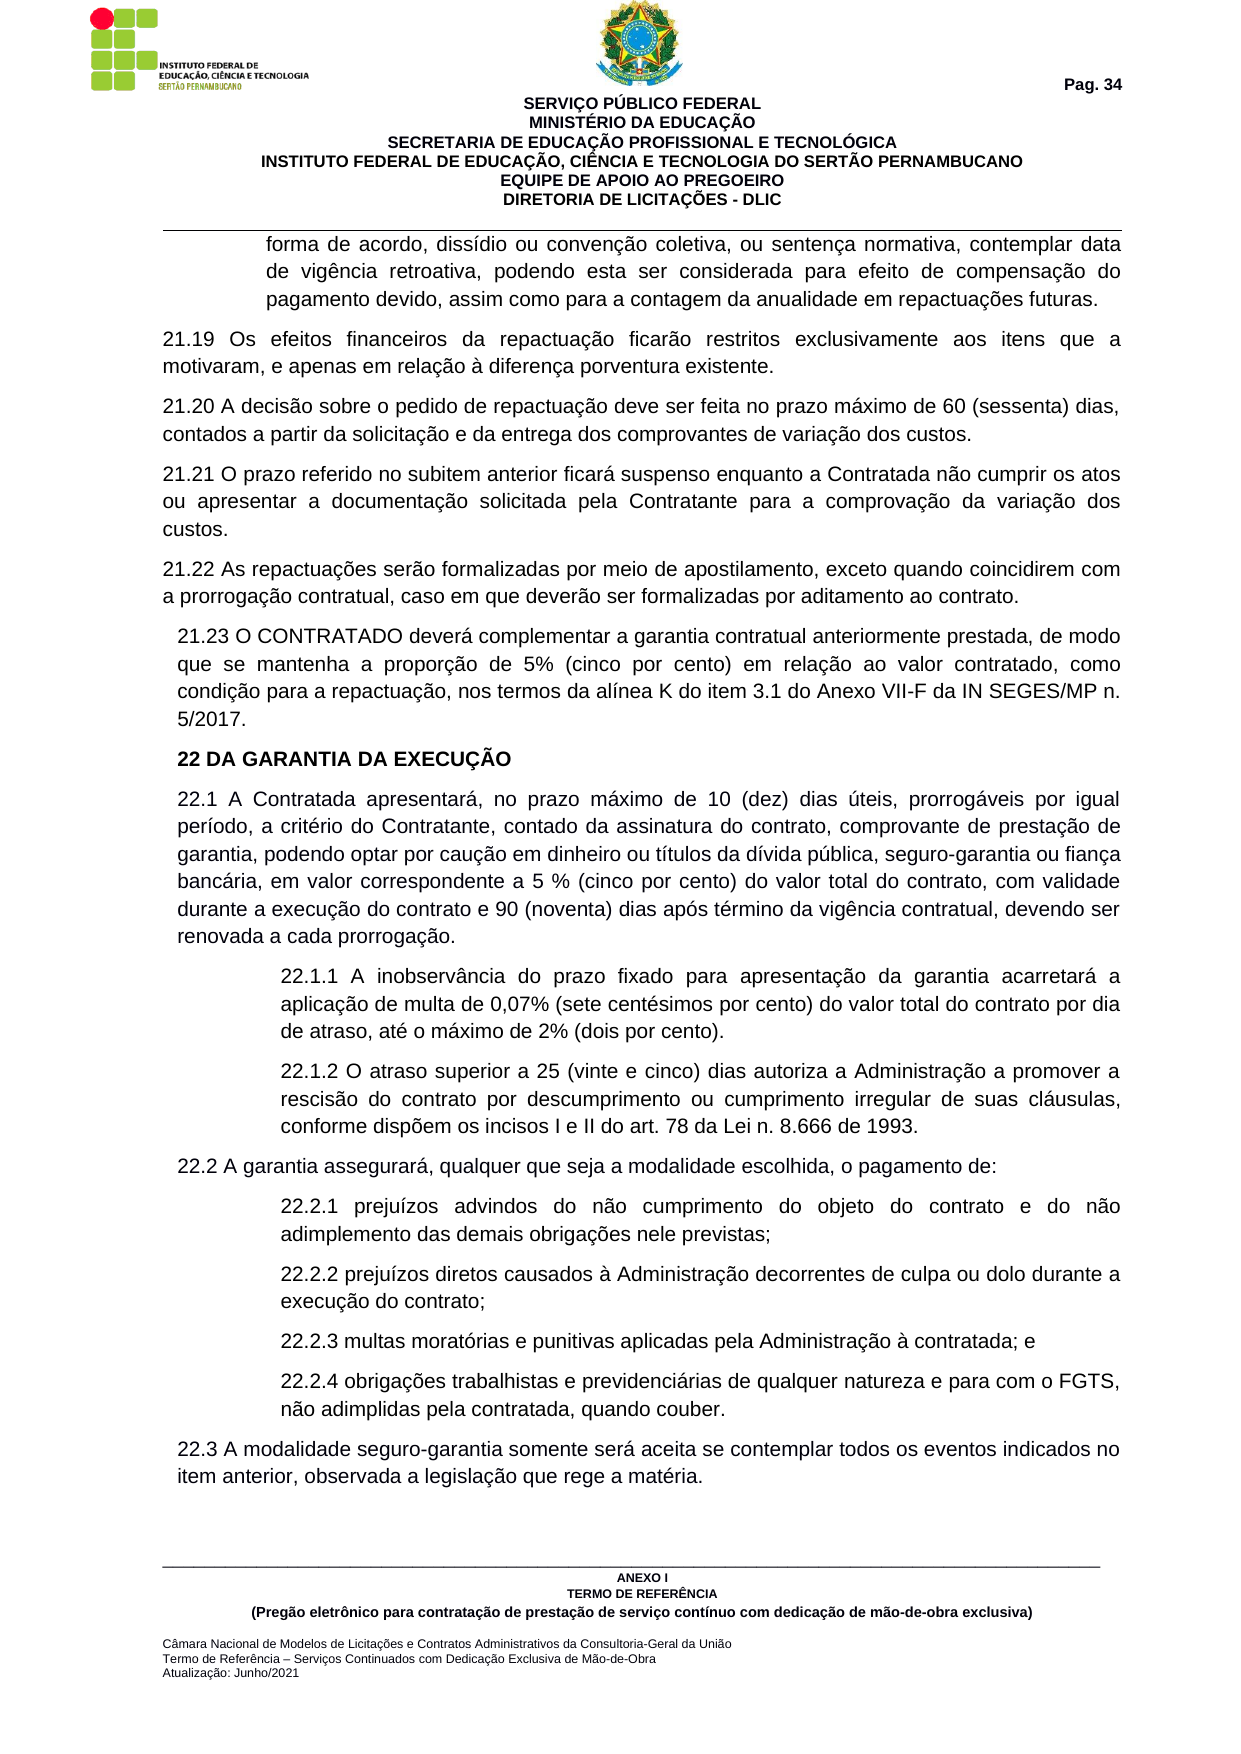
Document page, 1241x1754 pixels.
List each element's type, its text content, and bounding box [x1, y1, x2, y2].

text 21.21 O prazo referido no subitem anterior ficará suspenso enquanto a Contratada não cumprir os atos ou apresentar a documentação solicitada pela Contratante para a comprovação da variação dos custos. [162, 461, 1122, 540]
text 22.2.4 obrigações trabalhistas e previdenciárias de qualquer natureza e para com o FGTS, não adimplidas pela contratada, quando couber. [280, 1369, 1122, 1420]
text 22 DA GARANTIA DA EXECUÇÃO [177, 746, 1122, 770]
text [266, 231, 1122, 310]
text 21.19 Os efeitos financeiros da repactuação ficarão restritos exclusivamente aos itens que a motivaram, e apenas em relação à diferença porventura existente. [162, 326, 1122, 378]
text 22.1.1 A inobservância do prazo fixado para apresentação da garantia acarretará a aplicação de multa de 0,07% (sete centésimos por cento) do valor total do contrato por dia de atraso, até o máximo de 2% (dois por cento). [280, 964, 1122, 1043]
text 21.20 A decisão sobre o pedido de repactuação deve ser feita no prazo máximo de 60 (sessenta) dias, contados a partir da solicitação e da entrega dos comprovantes de variação dos custos. [162, 394, 1122, 445]
text 21.22 As repactuações serão formalizadas por meio de apostilamento, exceto quando coincidirem com a prorrogação contratual, caso em que deverão ser formalizadas por aditamento ao contrato. [162, 556, 1122, 608]
picture [596, 0, 683, 86]
text 22.3 A modalidade seguro-garantia somente será aceita se contemplar todos os eventos indicados no item anterior, observada a legislação que rege a matéria. [177, 1436, 1122, 1488]
text 22.2.1 prejuízos advindos do não cumprimento do objeto do contrato e do não adimplemento das demais obrigações nele previstas; [280, 1194, 1122, 1245]
picture [82, 5, 316, 95]
text 22.2 A garantia assegurará, qualquer que seja a modalidade escolhida, o pagamento de: [177, 1154, 1122, 1178]
text 21.23 O CONTRATADO deverá complementar a garantia contratual anteriormente prestada, de modo que se mantenha a proporção de 5% (cinco por cento) em relação ao valor contratado, como condição para a repactuação, nos termos da alínea K do item 3.1 do Anexo VII-F da IN SEGES/MP n. 5/2017. [177, 624, 1122, 730]
text 22.2.3 multas moratórias e punitivas aplicadas pela Administração à contratada; e [280, 1329, 1122, 1353]
text 22.2.2 prejuízos diretos causados à Administração decorrentes de culpa ou dolo durante a execução do contrato; [280, 1261, 1122, 1313]
text 22.1 A Contratada apresentará, no prazo máximo de 10 (dez) dias úteis, prorrogáveis por igual período, a critério do Contratante, contado da assinatura do contrato, comprovante de prestação de garantia, podendo optar por caução em dinheiro ou títulos da dívida pública, seguro-garantia ou fiança bancária, em valor correspondente a 5 % (cinco por cento) do valor total do contrato, com validade durante a execução do contrato e 90 (noventa) dias após término da vigência contratual, devendo ser renovada a cada prorrogação. [177, 786, 1122, 948]
text 22.1.2 O atraso superior a 25 (vinte e cinco) dias autoriza a Administração a promover a rescisão do contrato por descumprimento ou cumprimento irregular de suas cláusulas, conforme dispõem os incisos I e II do art. 78 da Lei n. 8.666 de 1993. [280, 1059, 1122, 1138]
